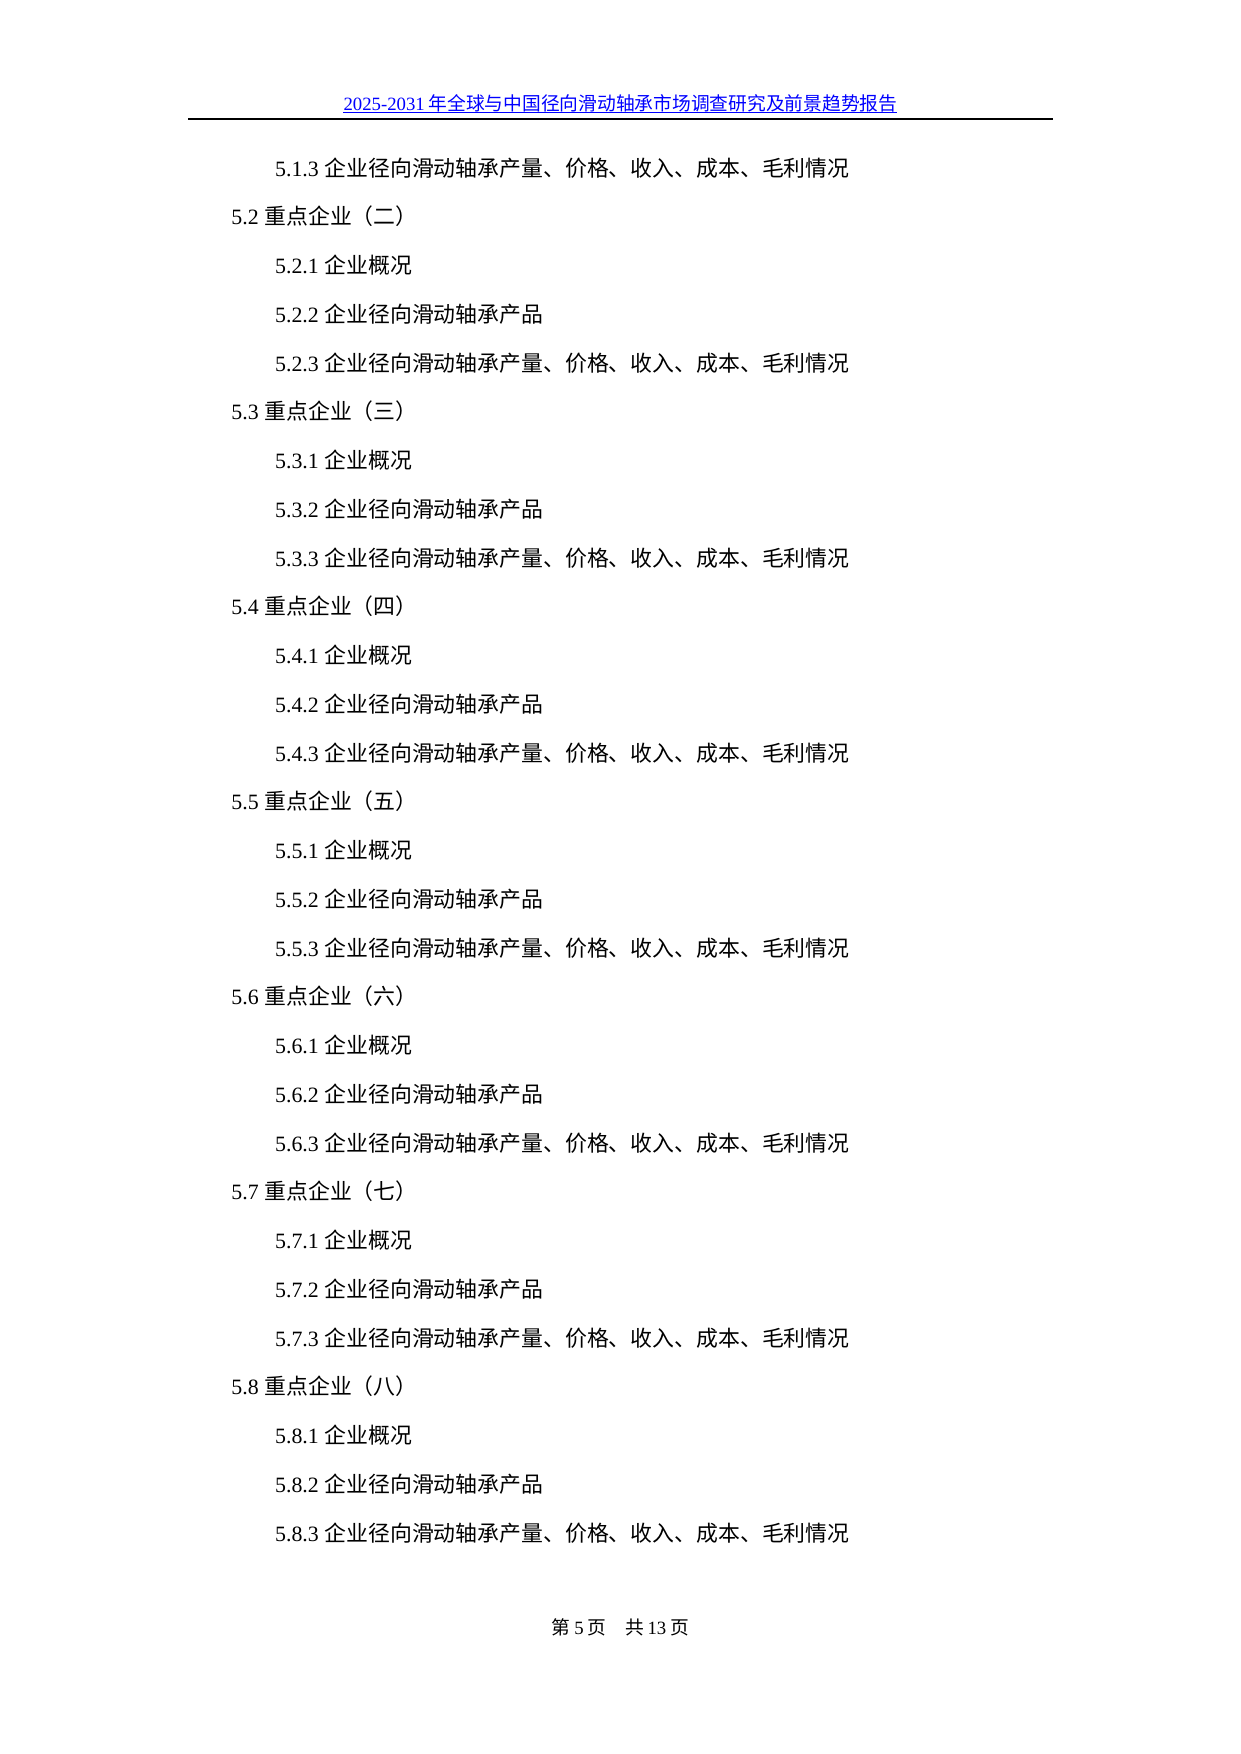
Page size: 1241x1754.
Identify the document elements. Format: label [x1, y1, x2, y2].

text [187, 150, 1053, 1548]
